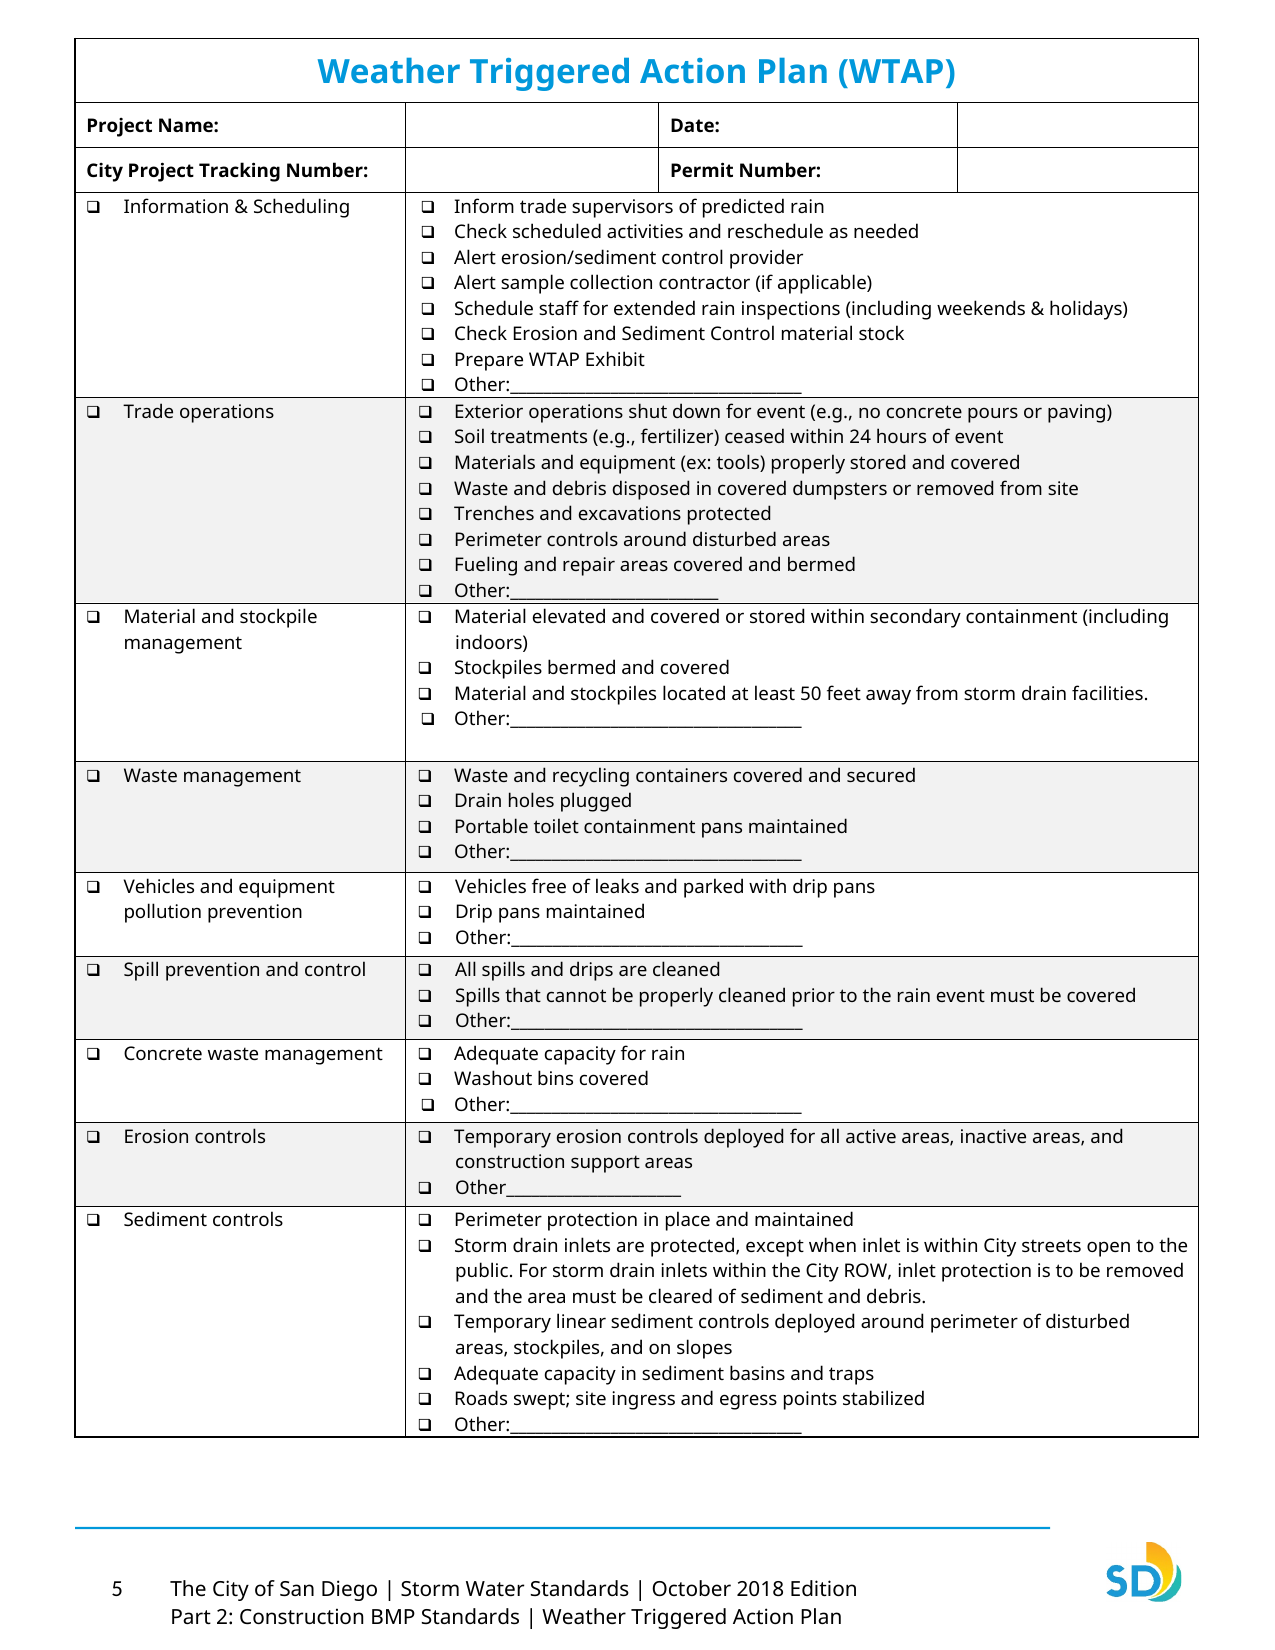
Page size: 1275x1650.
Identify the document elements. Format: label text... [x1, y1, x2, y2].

table_cell City Project Tracking Number: [76, 148, 405, 192]
table_cell Material elevated and covered or stored within secondary containment (including indoors) Stockpiles bermed and covered Material and stockpiles located at least 50 feet away from storm drain facilities. Other:___________________________________ [406, 604, 1198, 761]
table_cell Permit Number: [659, 148, 957, 192]
table_cell Project Name: [76, 103, 405, 147]
table_cell [958, 148, 1198, 192]
table_cell Sediment controls [76, 1207, 405, 1436]
table_cell Material and stockpile management [76, 604, 405, 761]
table_cell Spill prevention and control [76, 957, 405, 1039]
table_cell Date: [659, 103, 957, 147]
table_cell [406, 103, 658, 147]
table_cell Trade operations [76, 398, 405, 602]
table_cell Temporary erosion controls deployed for all active areas, inactive areas, and construction support areas Other_____________________ [406, 1123, 1198, 1206]
table_cell Adequate capacity for rain Washout bins covered Other:___________________________________ [406, 1040, 1198, 1122]
table_header Weather Triggered Action Plan (WTAP) [76, 39, 1198, 102]
table_cell Exterior operations shut down for event (e.g., no concrete pours or paving) Soil treatments (e.g., fertilizer) ceased within 24 hours of event Materials and equipment (ex: tools) properly stored and covered Waste and debris disposed in covered dumpsters or removed from site Trenches and excavations protected Perimeter controls around disturbed areas Fueling and repair areas covered and bermed Other:_________________________ [406, 398, 1198, 602]
table_cell Inform trade supervisors of predicted rain Check scheduled activities and reschedule as needed Alert erosion/sediment control provider Alert sample collection contractor (if applicable) Schedule staff for extended rain inspections (including weekends & holidays) Check Erosion and Sediment Control material stock Prepare WTAP Exhibit Other:___________________________________ [406, 193, 1198, 397]
table_cell Vehicles and equipment pollution prevention [76, 873, 405, 956]
table_cell Vehicles free of leaks and parked with drip pans Drip pans maintained Other:___________________________________ [406, 873, 1198, 956]
table_cell Waste and recycling containers covered and secured Drain holes plugged Portable toilet containment pans maintained Other:___________________________________ [406, 762, 1198, 872]
table_cell [406, 148, 658, 192]
table_cell Information & Scheduling [76, 193, 405, 397]
table_cell All spills and drips are cleaned Spills that cannot be properly cleaned prior to the rain event must be covered Other:___________________________________ [406, 957, 1198, 1039]
table_cell [958, 103, 1198, 147]
table_cell Concrete waste management [76, 1040, 405, 1122]
table_cell Waste management [76, 762, 405, 872]
picture [1106, 1542, 1182, 1602]
table_cell Erosion controls [76, 1123, 405, 1206]
table_cell Perimeter protection in place and maintained Storm drain inlets are protected, except when inlet is within City streets open to the public. For storm drain inlets within the City ROW, inlet protection is to be removed and the area must be cleared of sediment and debris. Temporary linear sediment controls deployed around perimeter of disturbed areas, stockpiles, and on slopes Adequate capacity in sediment basins and traps Roads swept; site ingress and egress points stabilized Other:___________________________________ [406, 1207, 1198, 1436]
